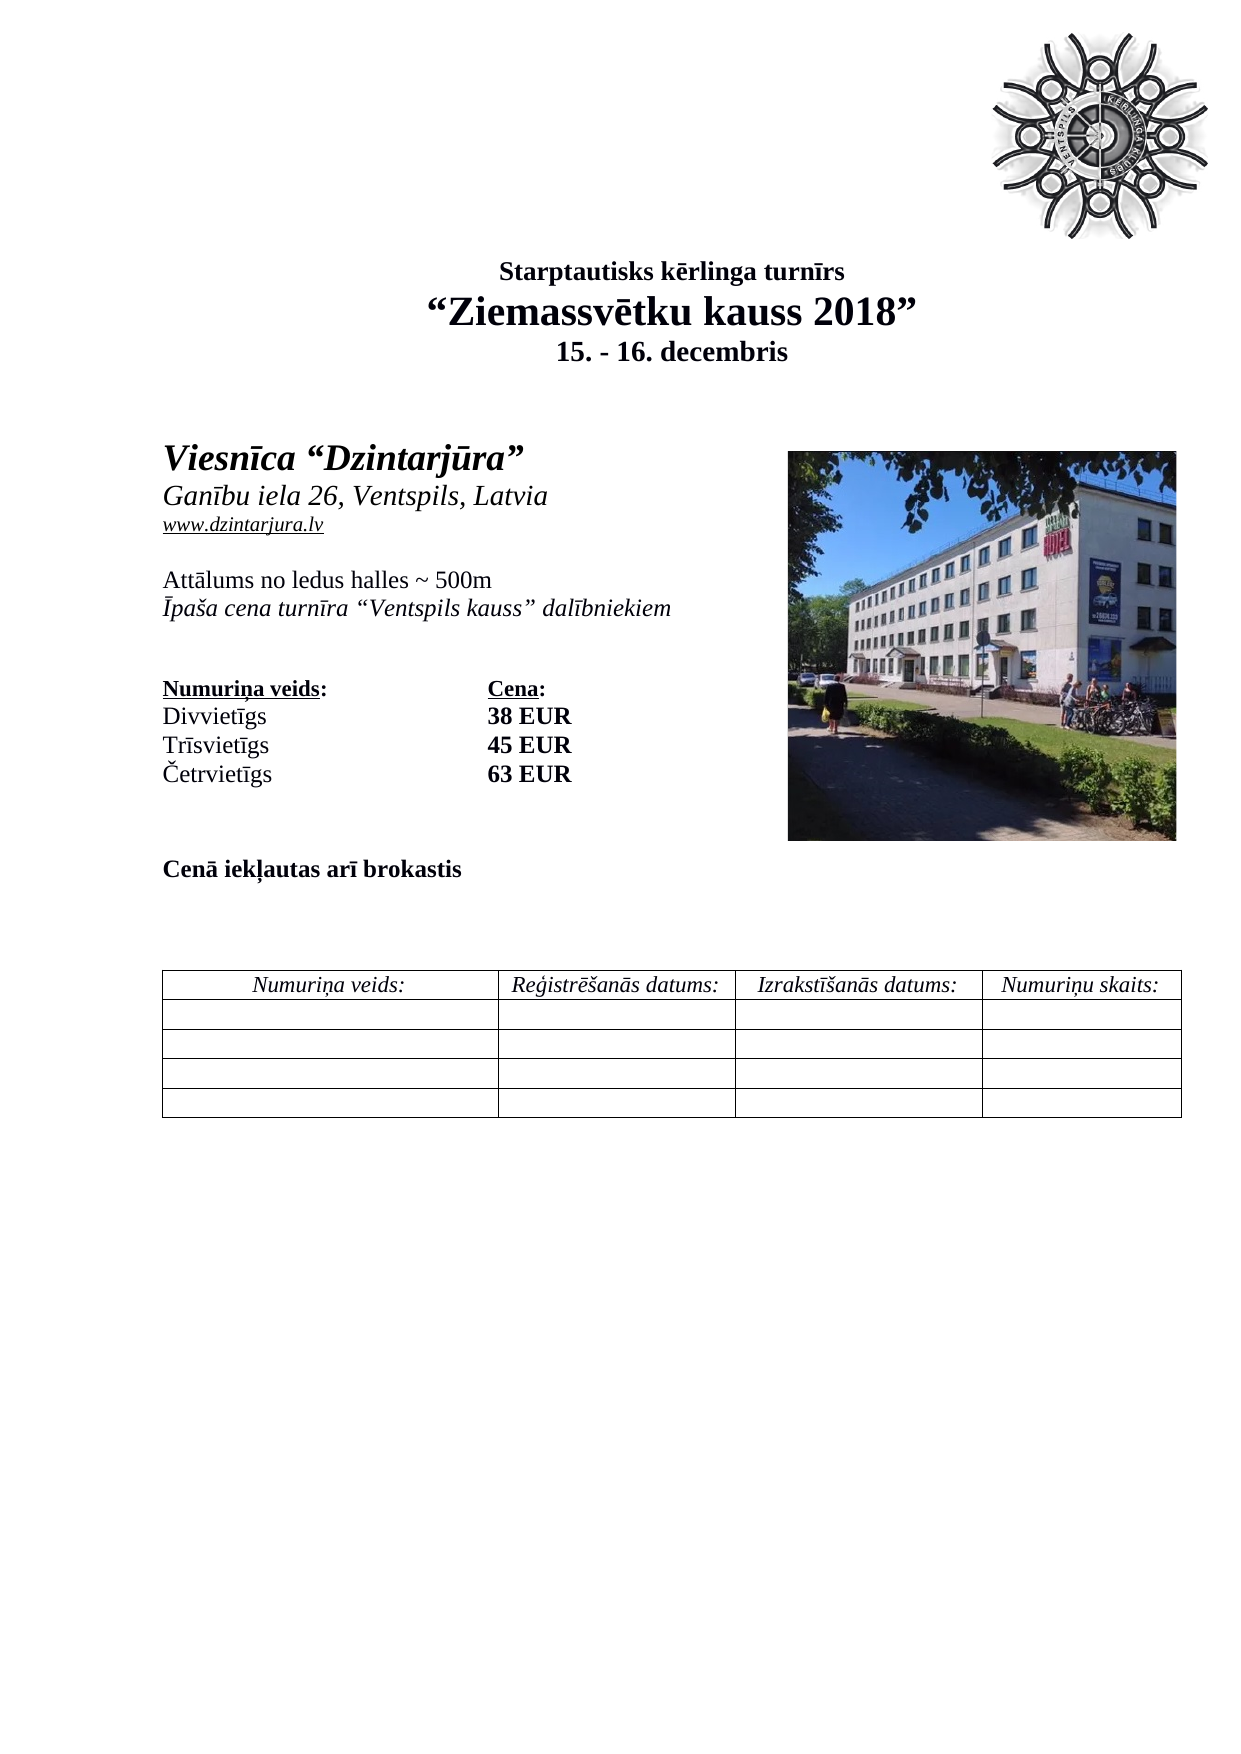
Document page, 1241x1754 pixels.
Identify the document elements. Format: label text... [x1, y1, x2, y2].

text Divvietīgs 38 EUR [162, 701, 1181, 730]
text Četrvietīgs 63 EUR [162, 759, 1181, 787]
table_cell [736, 1030, 982, 1058]
table_cell [499, 1089, 735, 1117]
table_cell [736, 1089, 982, 1117]
table_cell [163, 1059, 498, 1087]
text Viesnīca “Dzintarjūra” [162, 435, 1181, 478]
text Trīsvietīgs 45 EUR [162, 730, 1181, 759]
text Starptautisks kērlinga turnīrs [162, 256, 1181, 287]
text Īpaša cena turnīra “Ventspils kauss” dalībniekiem [162, 593, 1181, 622]
table_cell [499, 1000, 735, 1028]
table_header Numuriņu skaits: [983, 971, 1181, 999]
table_cell [163, 1030, 498, 1058]
table_cell [983, 1059, 1181, 1087]
text www.dzintarjura.lv [162, 512, 1181, 536]
table_cell [163, 1000, 498, 1028]
table_header Reģistrēšanās datums: [499, 971, 735, 999]
text Ganību iela 26, Ventspils, Latvia [162, 478, 1181, 512]
table_header Numuriņa veids: [163, 971, 498, 999]
picture [787, 536, 1177, 565]
table_cell [983, 1089, 1181, 1117]
text Numuriņa veids: Cena: [162, 675, 1181, 701]
picture [787, 622, 1177, 675]
table_cell [736, 1000, 982, 1028]
table_cell [736, 1059, 982, 1087]
table_cell [983, 1000, 1181, 1028]
text Cenā iekļautas arī brokastis [162, 854, 1181, 883]
table_cell [499, 1030, 735, 1058]
picture [787, 787, 1177, 841]
table_cell [499, 1059, 735, 1087]
picture [991, 32, 1208, 239]
text 15. - 16. decembris [162, 334, 1181, 368]
text Attālums no ledus halles ~ 500m [162, 565, 1181, 593]
table_header Izrakstīšanās datums: [736, 971, 982, 999]
subtitle “Ziemassvētku kauss 2018” [162, 287, 1181, 334]
table_cell [983, 1030, 1181, 1058]
table_cell [163, 1089, 498, 1117]
